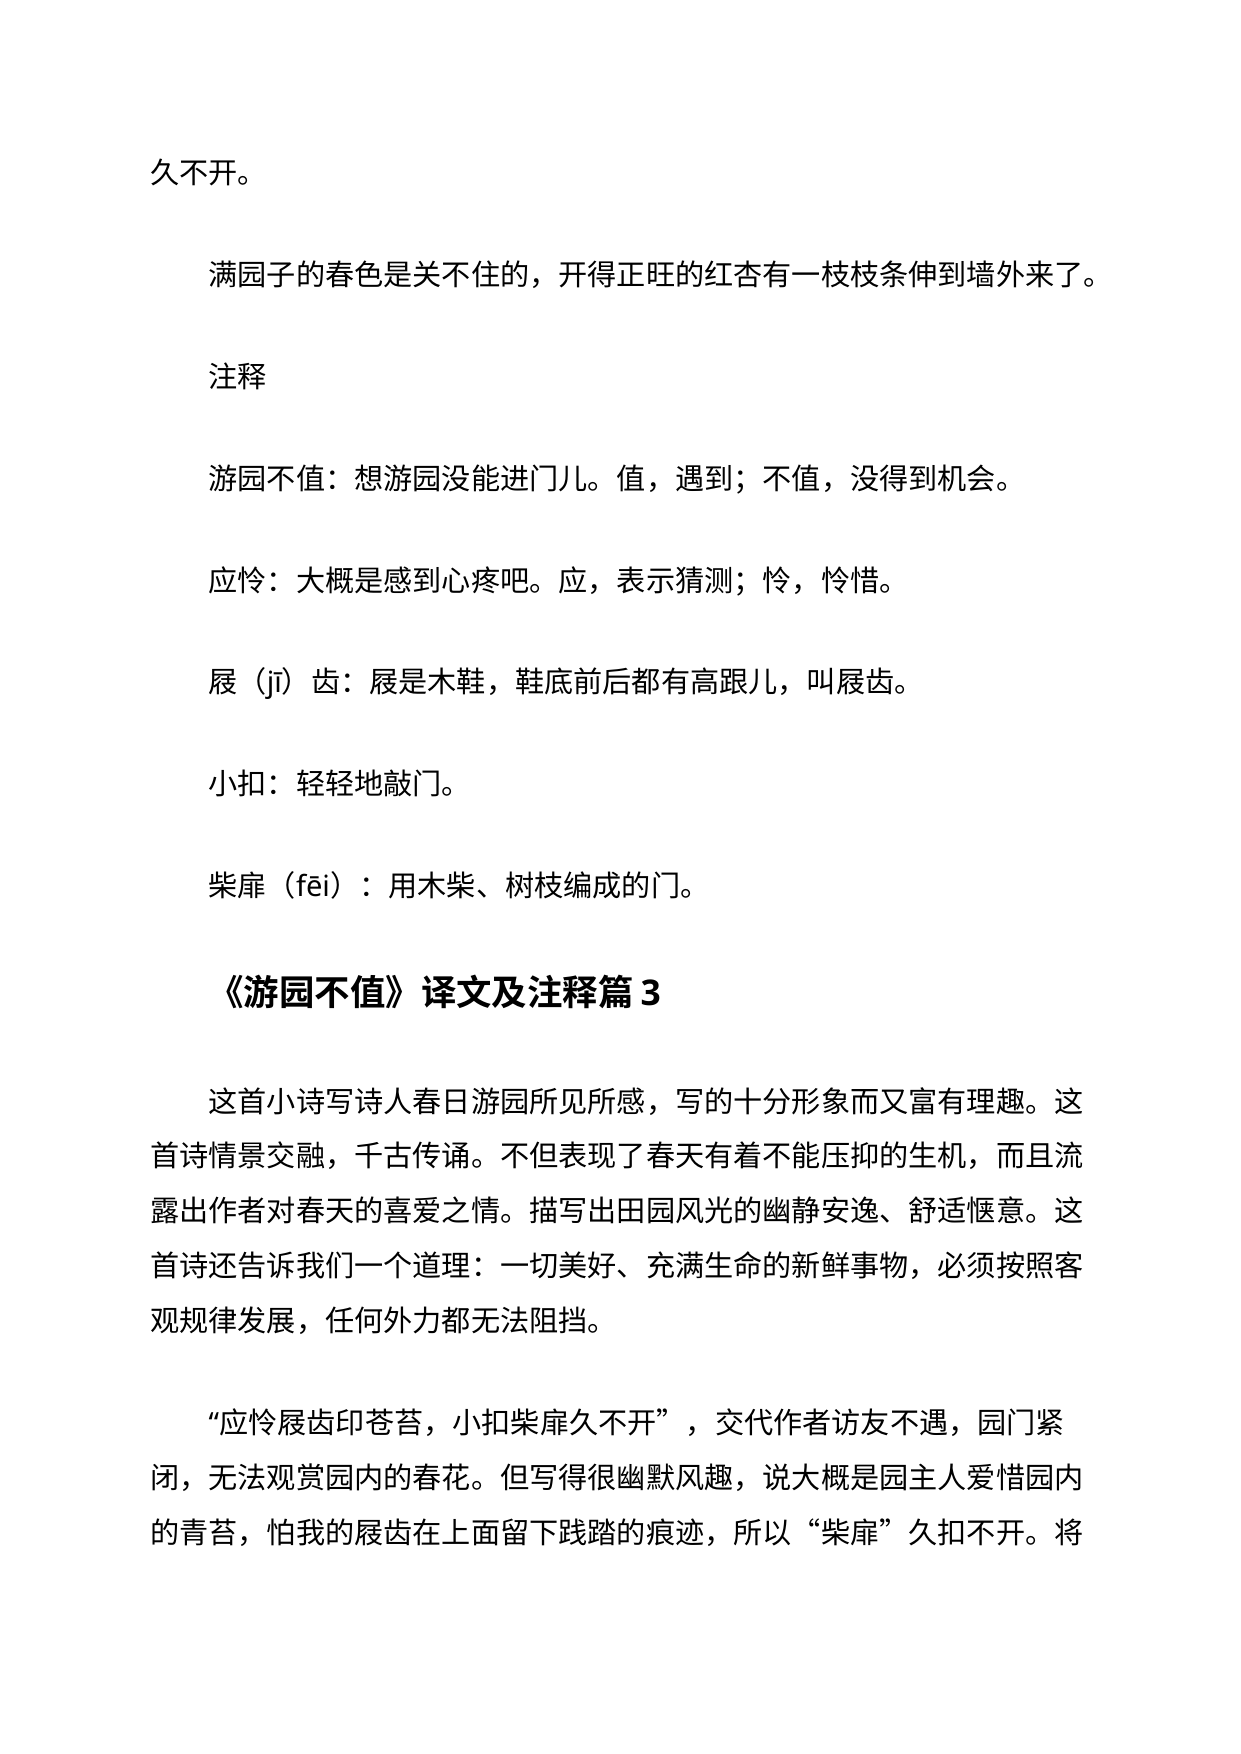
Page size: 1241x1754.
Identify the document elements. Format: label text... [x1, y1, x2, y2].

text 注释 [150, 353, 1090, 396]
text 满园子的春色是关不住的，开得正旺的红杏有一枝枝条伸到墙外来了。 [150, 252, 1090, 294]
text 《游园不值》译文及注释篇3 [150, 964, 1090, 1016]
text 柴扉（fēi）：用木柴、树枝编成的门。 [150, 863, 1090, 905]
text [150, 1399, 1090, 1552]
text 小扣：轻轻地敲门。 [150, 761, 1090, 803]
text 这首小诗写诗人春日游园所见所感，写的十分形象而又富有理趣。这首诗情景交融，千古传诵。不但表现了春天有着不能压抑的生机，而且流露出作者对春天的喜爱之情。描写出田园风光的幽静安逸、舒适惬意。这首诗还告诉我们一个道理：一切美好、充满生命的新鲜事物，必须按照客观规律发展，任何外力都无法阻挡。 [150, 1078, 1090, 1340]
text 屐（jī）齿：屐是木鞋，鞋底前后都有高跟儿，叫屐齿。 [150, 659, 1090, 701]
text 游园不值：想游园没能进门儿。值，遇到；不值，没得到机会。 [150, 455, 1090, 498]
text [150, 150, 1090, 192]
text 应怜：大概是感到心疼吧。应，表示猜测；怜，怜惜。 [150, 557, 1090, 599]
